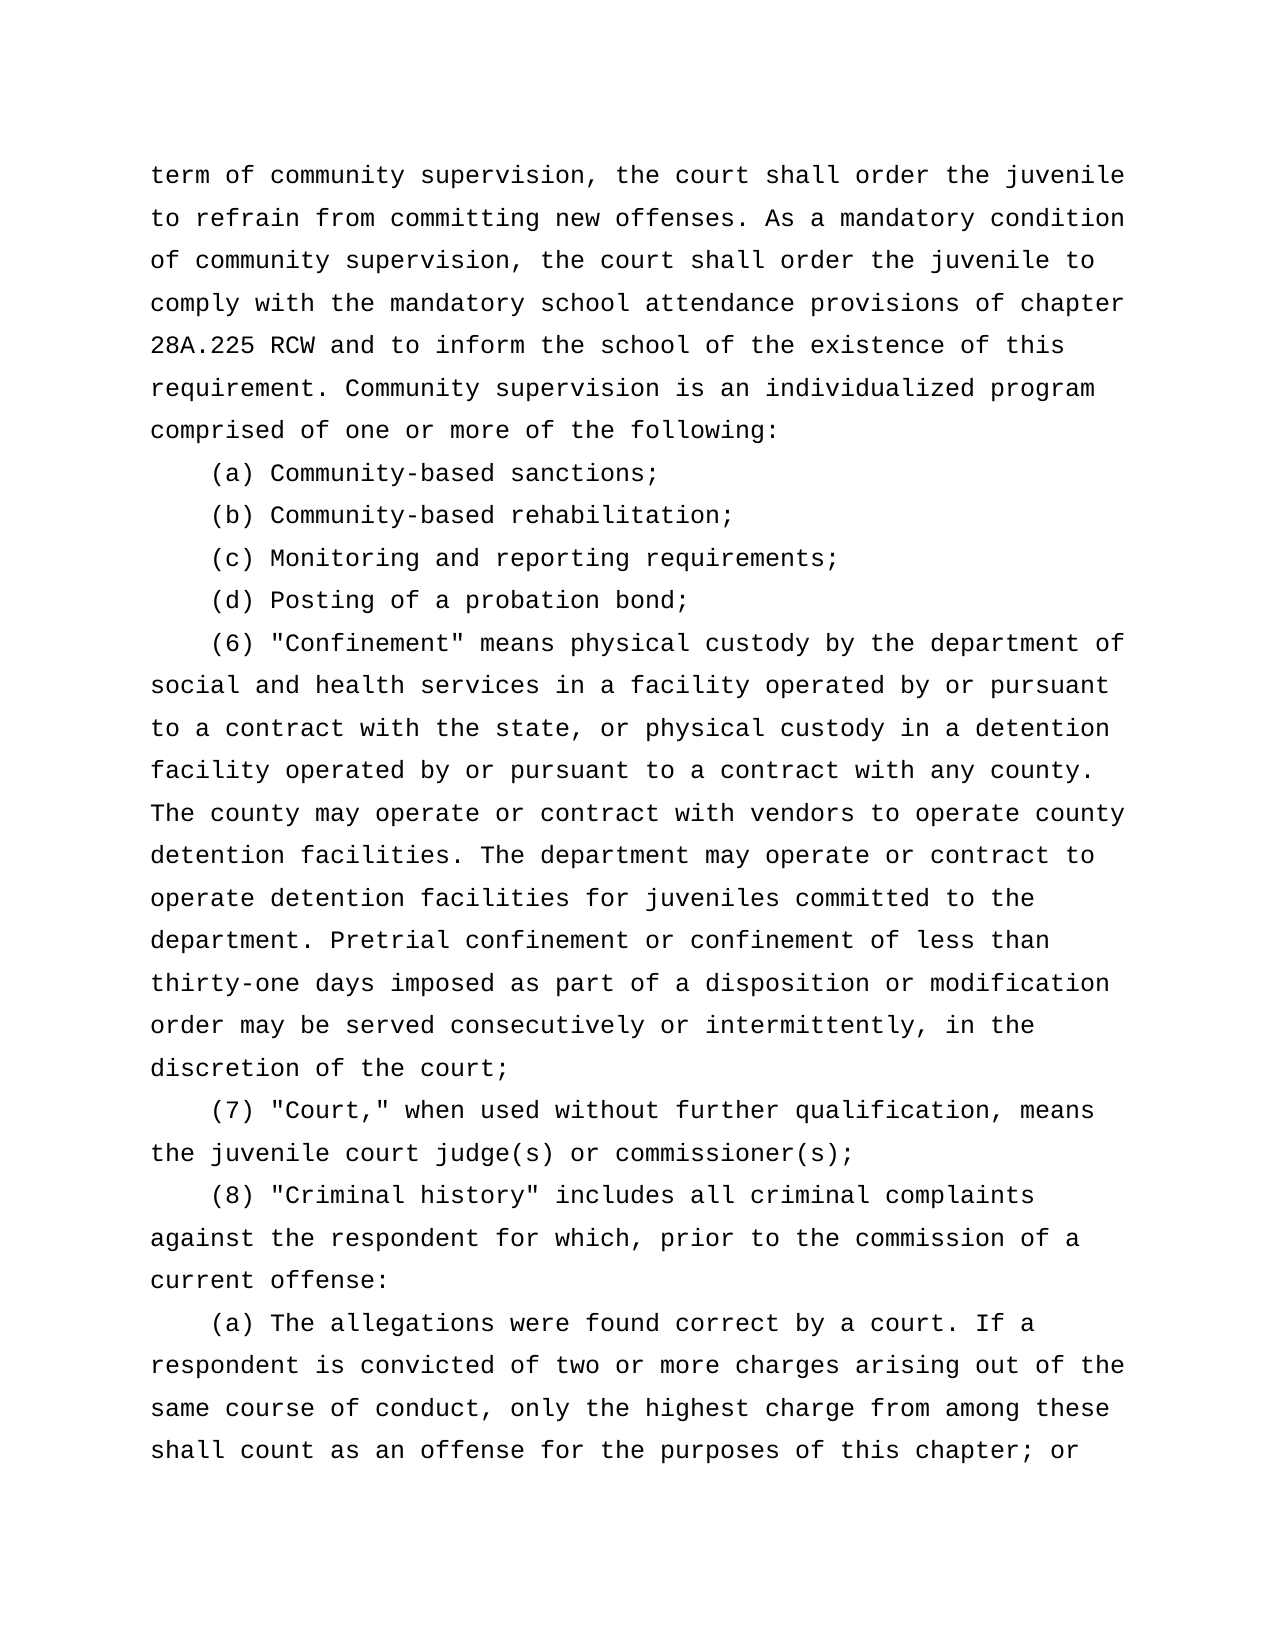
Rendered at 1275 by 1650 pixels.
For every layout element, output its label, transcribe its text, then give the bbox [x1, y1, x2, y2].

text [150, 150, 1125, 447]
text (8) "Criminal history" includes all criminal complaints against the respondent for which, prior to the commission of a current offense: [150, 1170, 1125, 1297]
text (7) "Court," when used without further qualification, means the juvenile court judge(s) or commissioner(s); [150, 1085, 1125, 1170]
text (a) The allegations were found correct by a court. If a respondent is convicted of two or more charges arising out of the same course of conduct, only the highest charge from among these shall count as an offense for the purposes of this chapter; or [150, 1297, 1125, 1467]
text (a) Community-based sanctions; [150, 447, 1125, 490]
text (b) Community-based rehabilitation; [150, 490, 1125, 532]
text (c) Monitoring and reporting requirements; [150, 532, 1125, 575]
text (6) "Confinement" means physical custody by the department of social and health services in a facility operated by or pursuant to a contract with the state, or physical custody in a detention facility operated by or pursuant to a contract with any county. The county may operate or contract with vendors to operate county detention facilities. The department may operate or contract to operate detention facilities for juveniles committed to the department. Pretrial confinement or confinement of less than thirty-one days imposed as part of a disposition or modification order may be served consecutively or intermittently, in the discretion of the court; [150, 617, 1125, 1085]
text (d) Posting of a probation bond; [150, 575, 1125, 617]
